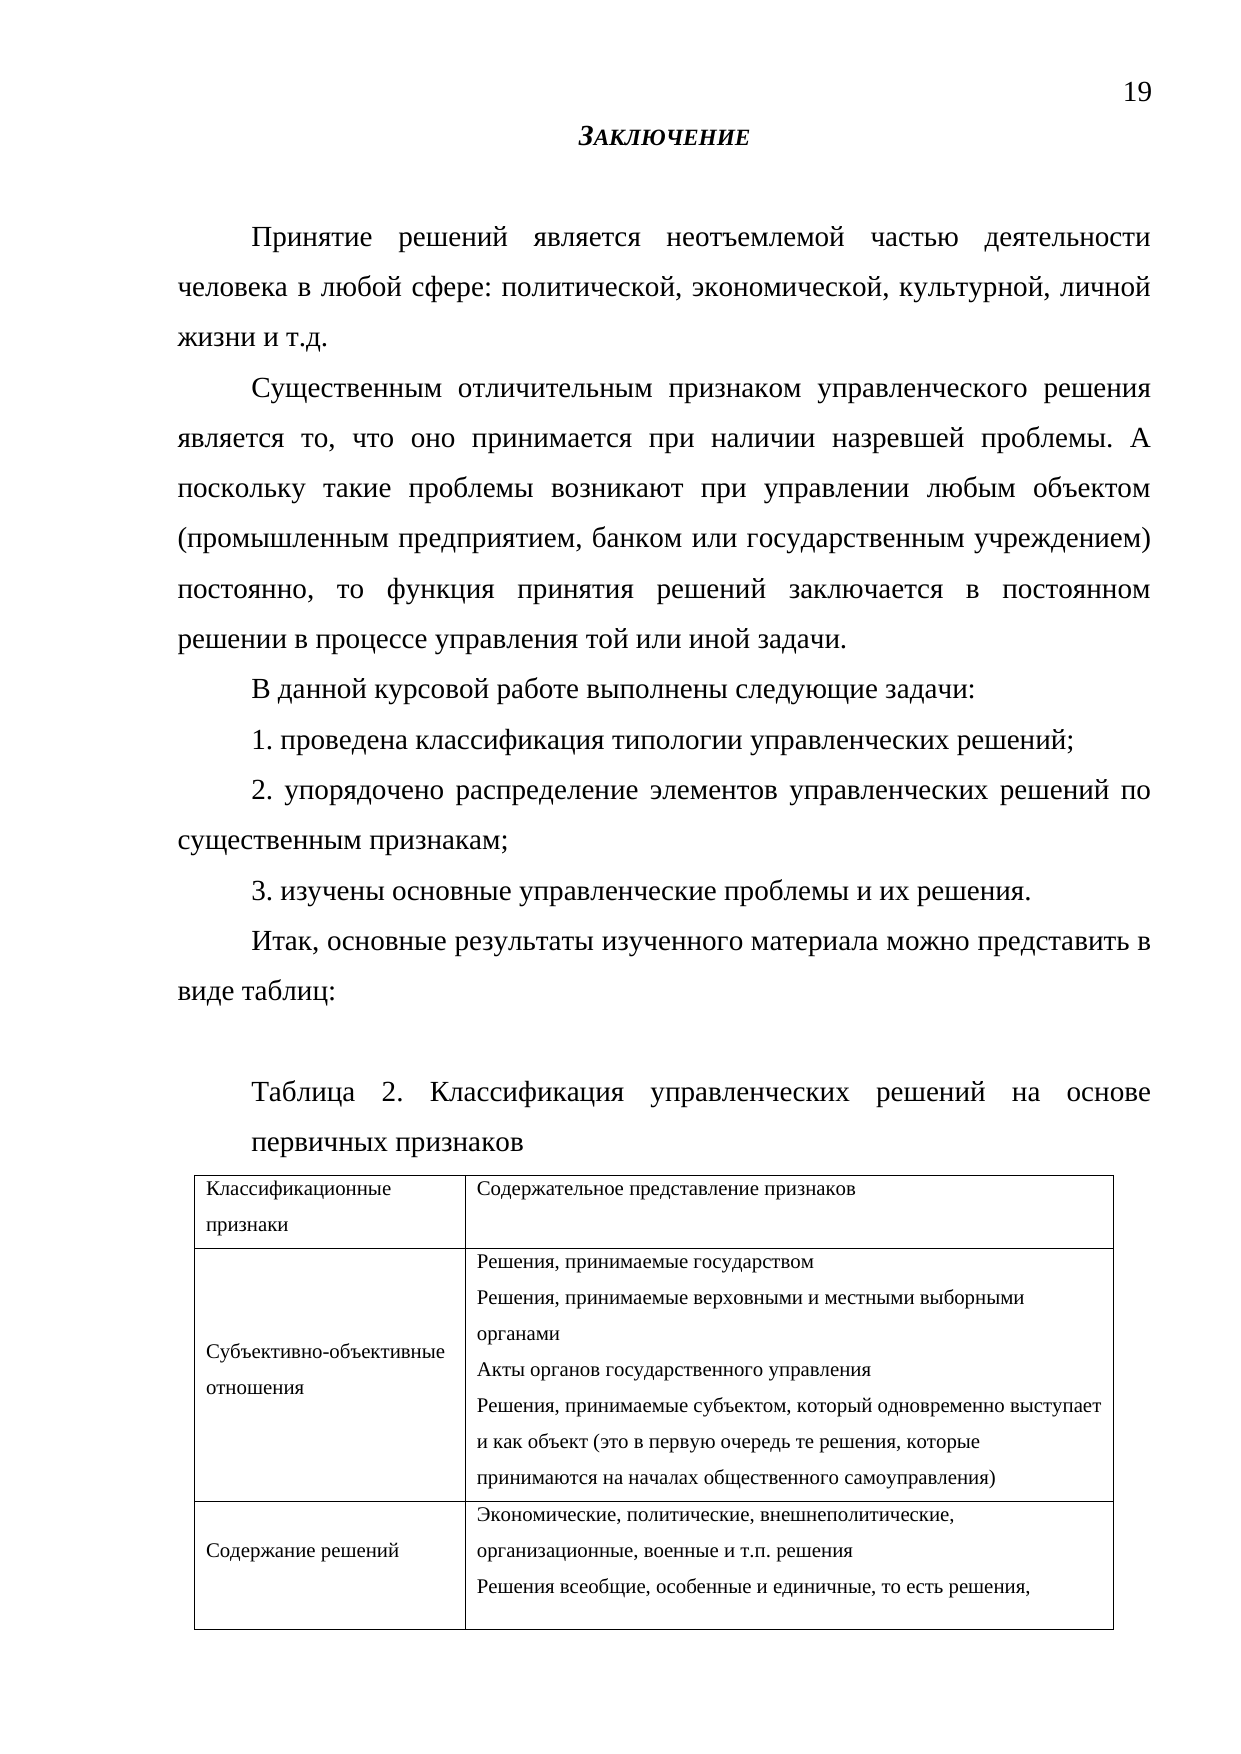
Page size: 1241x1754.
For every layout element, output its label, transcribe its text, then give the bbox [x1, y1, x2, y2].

table_cell Решения, принимаемые государством Решения, принимаемые верховными и местными выборными органами Акты органов государственного управления Решения, принимаемые субъектом, который одновременно выступает и как объект (это в первую очередь те решения, которые принимаются на началах общественного самоуправления) [466, 1249, 1113, 1501]
table_cell Содержание решений [195, 1502, 465, 1629]
text Итак, основные результаты изученного материала можно представить в виде таблиц: [177, 923, 1152, 1007]
text Таблица 2. Классификация управленческих решений на основе первичных признаков [251, 1074, 1152, 1158]
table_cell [466, 1502, 1113, 1629]
table_header Классификационные признаки [195, 1176, 465, 1248]
text Принятие решений является неотъемлемой частью деятельности человека в любой сфере: политической, экономической, культурной, личной жизни и т.д. [177, 219, 1152, 353]
table_cell Субъективно-объективные отношения [195, 1249, 465, 1501]
text Существенным отличительным признаком управленческого решения является то, что оно принимается при наличии назревшей проблемы. А поскольку такие проблемы возникают при управлении любым объектом (промышленным предприятием, банком или государственным учреждением) постоянно, то функция принятия решений заключается в постоянном решении в процессе управления той или иной задачи. [177, 370, 1152, 655]
text В данной курсовой работе выполнены следующие задачи: [177, 672, 1152, 705]
text 2. упорядочено распределение элементов управленческих решений по существенным признакам; [177, 772, 1152, 856]
text 3. изучены основные управленческие проблемы и их решения. [177, 873, 1152, 906]
text 1. проведена классификация типологии управленческих решений; [177, 722, 1152, 755]
table_header Содержательное представление признаков [466, 1176, 1113, 1248]
subtitle Заключение [177, 118, 1152, 152]
